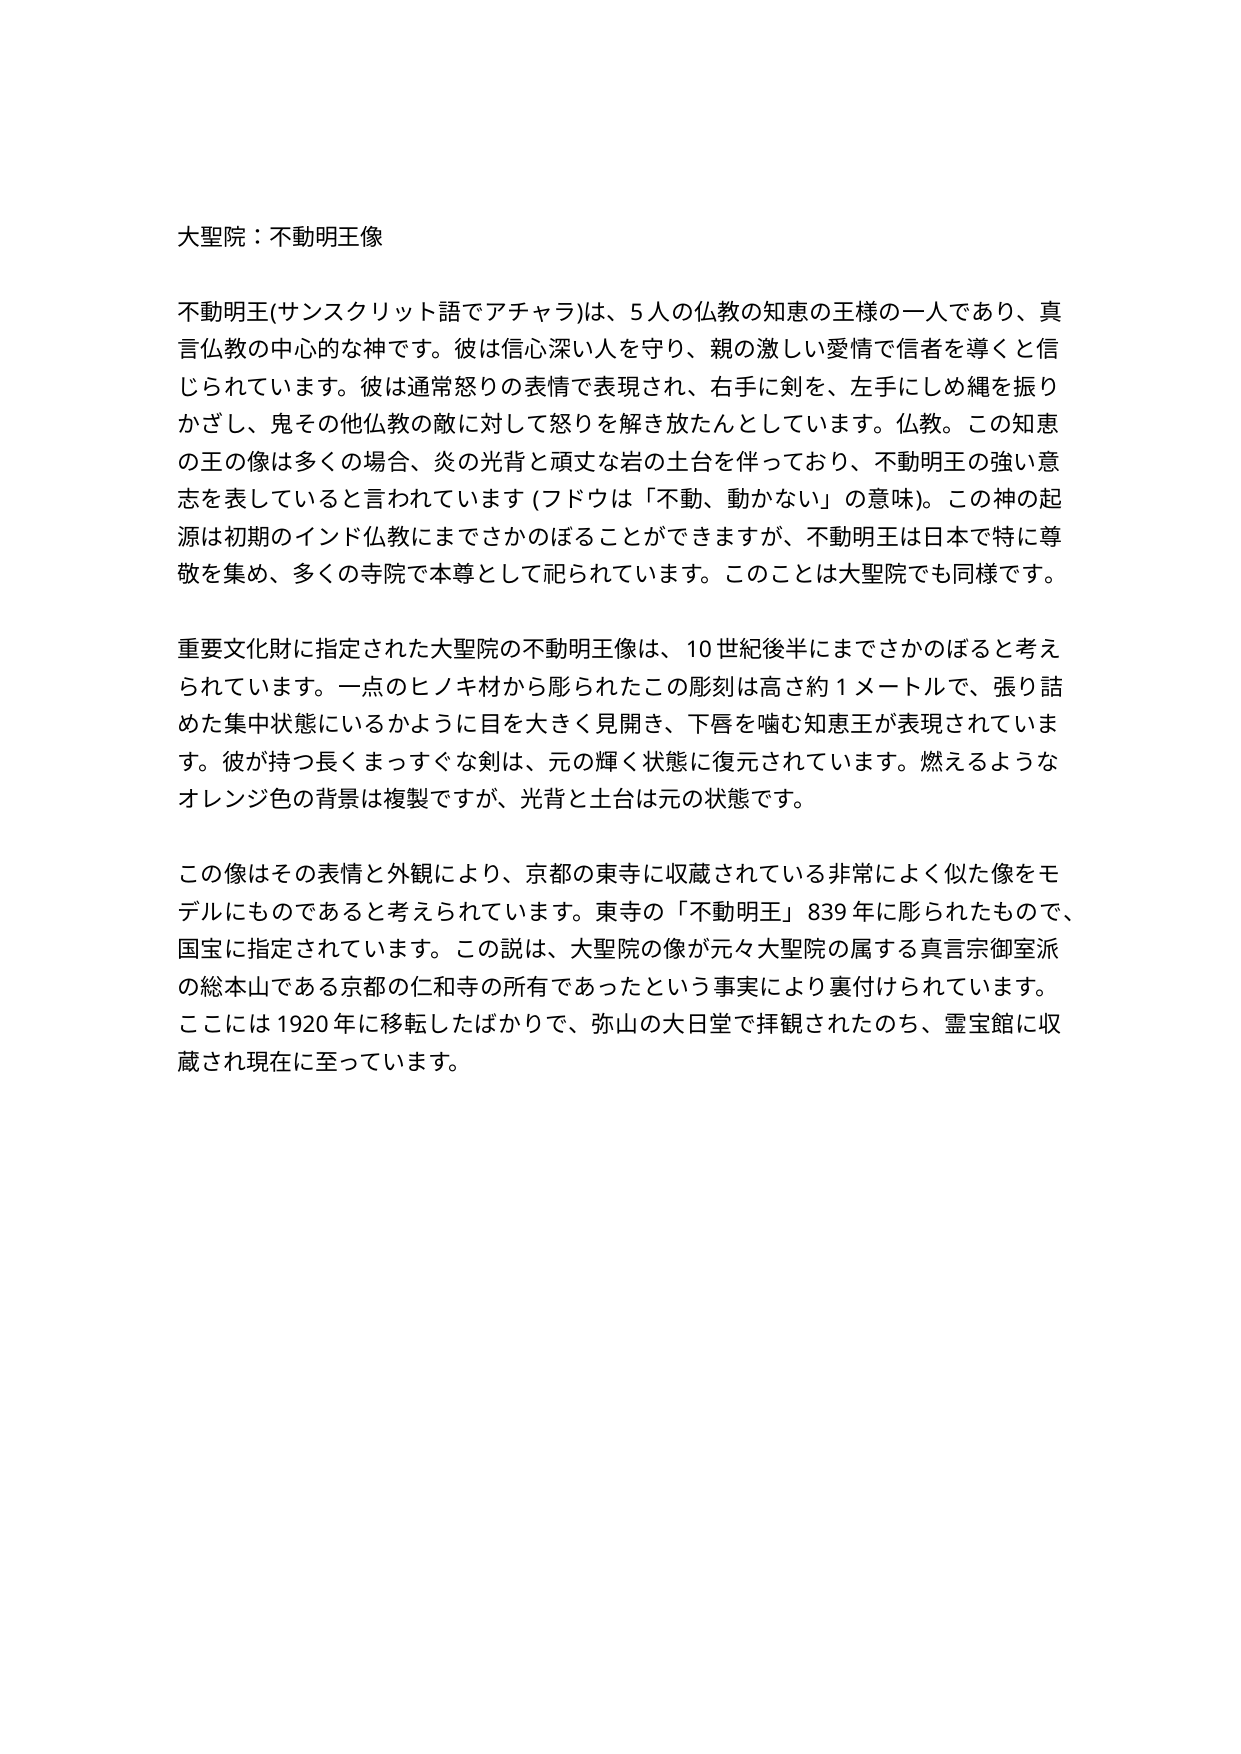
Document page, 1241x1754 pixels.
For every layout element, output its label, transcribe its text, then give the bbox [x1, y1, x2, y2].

text 大聖院：不動明王像 [177, 217, 1063, 254]
text 不動明王(サンスクリット語でアチャラ)は、5人の仏教の知恵の王様の一人であり、真言仏教の中心的な神です。彼は信心深い人を守り、親の激しい愛情で信者を導くと信じられています。彼は通常怒りの表情で表現され、右手に剣を、左手にしめ縄を振りかざし、鬼その他仏教の敵に対して怒りを解き放たんとしています。仏教。この知恵の王の像は多くの場合、炎の光背と頑丈な岩の土台を伴っており、不動明王の強い意志を表していると言われています (フドウは「不動、動かない」の意味)。この神の起源は初期のインド仏教にまでさかのぼることができますが、不動明王は日本で特に尊敬を集め、多くの寺院で本尊として祀られています。このことは大聖院でも同様です。 [177, 292, 1063, 592]
text 重要文化財に指定された大聖院の不動明王像は、10世紀後半にまでさかのぼると考えられています。一点のヒノキ材から彫られたこの彫刻は高さ約1メートルで、張り詰めた集中状態にいるかように目を大きく見開き、下唇を噛む知恵王が表現されています。彼が持つ長くまっすぐな剣は、元の輝く状態に復元されています。燃えるようなオレンジ色の背景は複製ですが、光背と土台は元の状態です。 [177, 629, 1063, 817]
text この像はその表情と外観により、京都の東寺に収蔵されている非常によく似た像をモデルにものであると考えられています。東寺の「不動明王」839年に彫られたもので、国宝に指定されています。この説は、大聖院の像が元々大聖院の属する真言宗御室派の総本山である京都の仁和寺の所有であったという事実により裏付けられています。ここには1920年に移転したばかりで、弥山の大日堂で拝観されたのち、霊宝館に収蔵され現在に至っています。 [177, 854, 1063, 1079]
